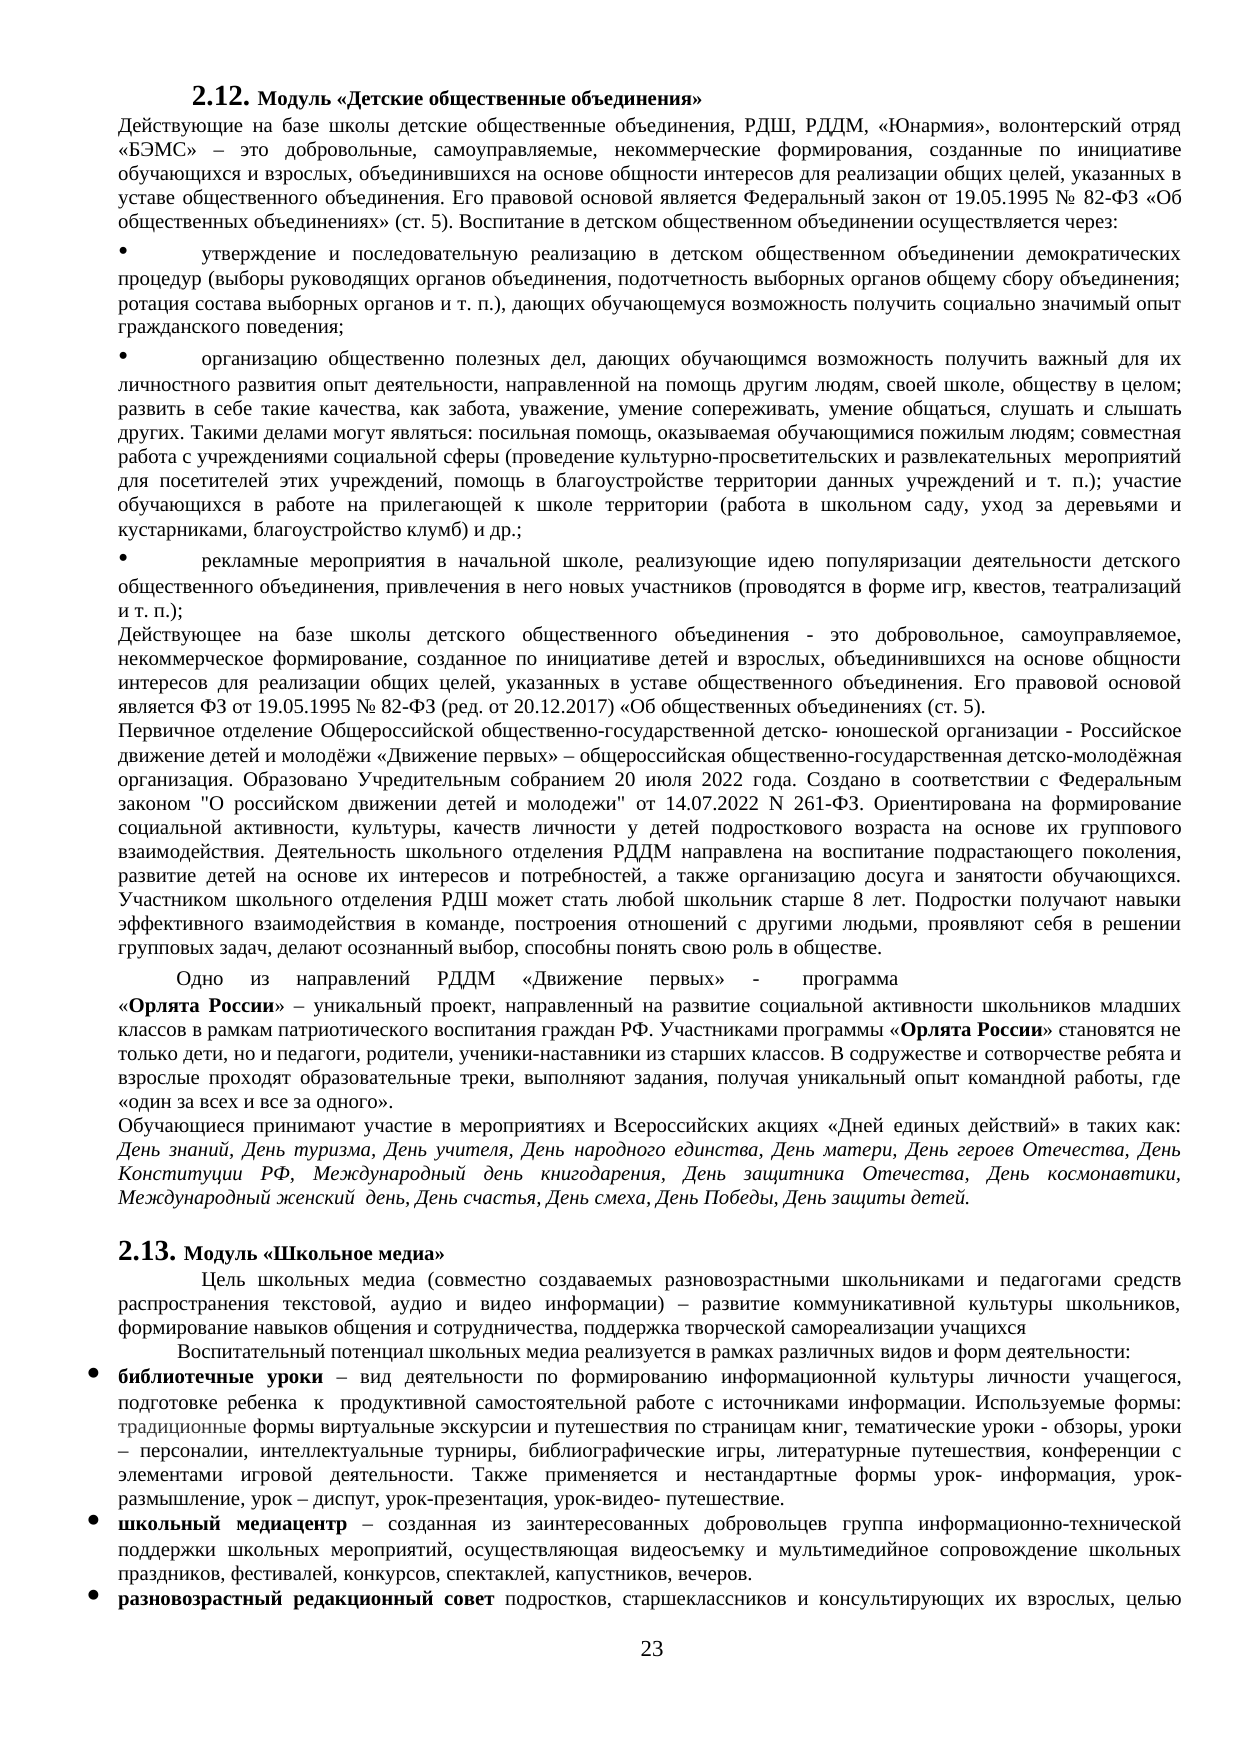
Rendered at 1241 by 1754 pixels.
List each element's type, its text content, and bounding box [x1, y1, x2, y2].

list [88, 1585, 1181, 1611]
text Первичное отделение Общероссийской общественно-государственной детско- юношеской организации - Российское движение детей и молодёжи «Движение первых» – общероссийская общественно-государственная детско-молодёжная организация. Образовано Учредительным собранием 20 июля 2022 года. Создано в соответствии с Федеральным законом "О российском движении детей и молодежи" от 14.07.2022 N 261-ФЗ. Ориентирована на формирование социальной активности, культуры, качеств личности у детей подросткового возраста на основе их группового взаимодействия. Деятельность школьного отделения РДДМ направлена на воспитание подрастающего поколения, развитие детей на основе их интересов и потребностей, а также организацию досуга и занятости обучающихся. Участником школьного отделения РДШ может стать любой школьник старше 8 лет. Подростки получают навыки эффективного взаимодействия в команде, построения отношений с другими людьми, проявляют себя в решении групповых задач, делают осознанный выбор, способны понять свою роль в обществе. [118, 718, 1182, 959]
text Обучающиеся принимают участие в мероприятиях и Всероссийских акциях «Дней единых действий» в таких как: День знаний, День туризма, День учителя, День народного единства, День матери, День героев Отечества, День Конституции РФ, Международный день книгодарения, День защитника Отечества, День космонавтики, Международный женский день, День счастья, День смеха, День Победы, День защиты детей. [118, 1113, 1181, 1209]
list утверждение и последовательную реализацию в детском общественном объединении демократических процедур (выборы руководящих органов объединения, подотчетность выборных органов общему сбору объединения; ротация состава выборных органов и т. п.), дающих обучающемуся возможность получить социально значимый опыт гражданского поведения; [118, 233, 1181, 338]
list организацию общественно полезных дел, дающих обучающимся возможность получить важный для их личностного развития опыт деятельности, направленной на помощь другим людям, своей школе, обществу в целом; развить в себе такие качества, как забота, уважение, умение сопереживать, умение общаться, слушать и слышать других. Такими делами могут являться: посильная помощь, оказываемая обучающимися пожилым людям; совместная работа с учреждениями социальной сферы (проведение культурно-просветительских и развлекательных мероприятий для посетителей этих учреждений, помощь в благоустройстве территории данных учреждений и т. п.); участие обучающихся в работе на прилегающей к школе территории (работа в школьном саду, уход за деревьями и кустарниками, благоустройство клумб) и др.; [118, 338, 1182, 541]
subtitle Модуль «Детские общественные объединения» [192, 79, 1194, 112]
text Одно из направлений РДДМ «Движение первых» - программа [176, 959, 1194, 992]
text Цель школьных медиа (совместно создаваемых разновозрастными школьниками и педагогами средств распространения текстовой, аудио и видео информации) – развитие коммуникативной культуры школьников, формирование навыков общения и сотрудничества, поддержка творческой самореализации учащихся [118, 1267, 1182, 1339]
list рекламные мероприятия в начальной школе, реализующие идею популяризации деятельности детского общественного объединения, привлечения в него новых участников (проводятся в форме игр, квестов, театрализаций и т. п.); [118, 541, 1181, 622]
text Действующие на базе школы детские общественные объединения, РДШ, РДДМ, «Юнармия», волонтерский отряд «БЭМС» – это добровольные, самоуправляемые, некоммерческие формирования, созданные по инициативе обучающихся и взрослых, объединившихся на основе общности интересов для реализации общих целей, указанных в уставе общественного объединения. Его правовой основой является Федеральный закон от 19.05.1995 № 82-ФЗ «Об общественных объединениях» (ст. 5). Воспитание в детском общественном объединении осуществляется через: [118, 112, 1182, 233]
list школьный медиацентр – созданная из заинтересованных добровольцев группа информационно-технической поддержки школьных мероприятий, осуществляющая видеосъемку и мультимедийное сопровождение школьных праздников, фестивалей, конкурсов, спектаклей, капустников, вечеров. [88, 1510, 1182, 1585]
text Воспитательный потенциал школьных медиа реализуется в рамках различных видов и форм деятельности: [118, 1339, 1181, 1363]
text «Орлята России» – уникальный проект, направленный на развитие социальной активности школьников младших классов в рамкам патриотического воспитания граждан РФ. Участниками программы «Орлята России» становятся не только дети, но и педагоги, родители, ученики-наставники из старших классов. В содружестве и сотворчестве ребята и взрослые проходят образовательные треки, выполняют задания, получая уникальный опыт командной работы, где «один за всех и все за одного». [118, 992, 1181, 1113]
text Действующее на базе школы детского общественного объединения - это добровольное, самоуправляемое, некоммерческое формирование, созданное по инициативе детей и взрослых, объединившихся на основе общности интересов для реализации общих целей, указанных в уставе общественного объединения. Его правовой основой является ФЗ от 19.05.1995 № 82-ФЗ (ред. от 20.12.2017) «Об общественных объединениях (ст. 5). [118, 622, 1182, 718]
subtitle Модуль «Школьное медиа» [118, 1234, 1194, 1267]
list библиотечные уроки – вид деятельности по формированию информационной культуры личности учащегося, подготовке ребенка к продуктивной самостоятельной работе с источниками информации. Используемые формы: традиционные формы виртуальные экскурсии и путешествия по страницам книг, тематические уроки - обзоры, уроки – персоналии, интеллектуальные турниры, библиографические игры, литературные путешествия, конференции с элементами игровой деятельности. Также применяется и нестандартные формы урок- информация, урок-размышление, урок – диспут, урок-презентация, урок-видео- путешествие. [88, 1363, 1182, 1510]
